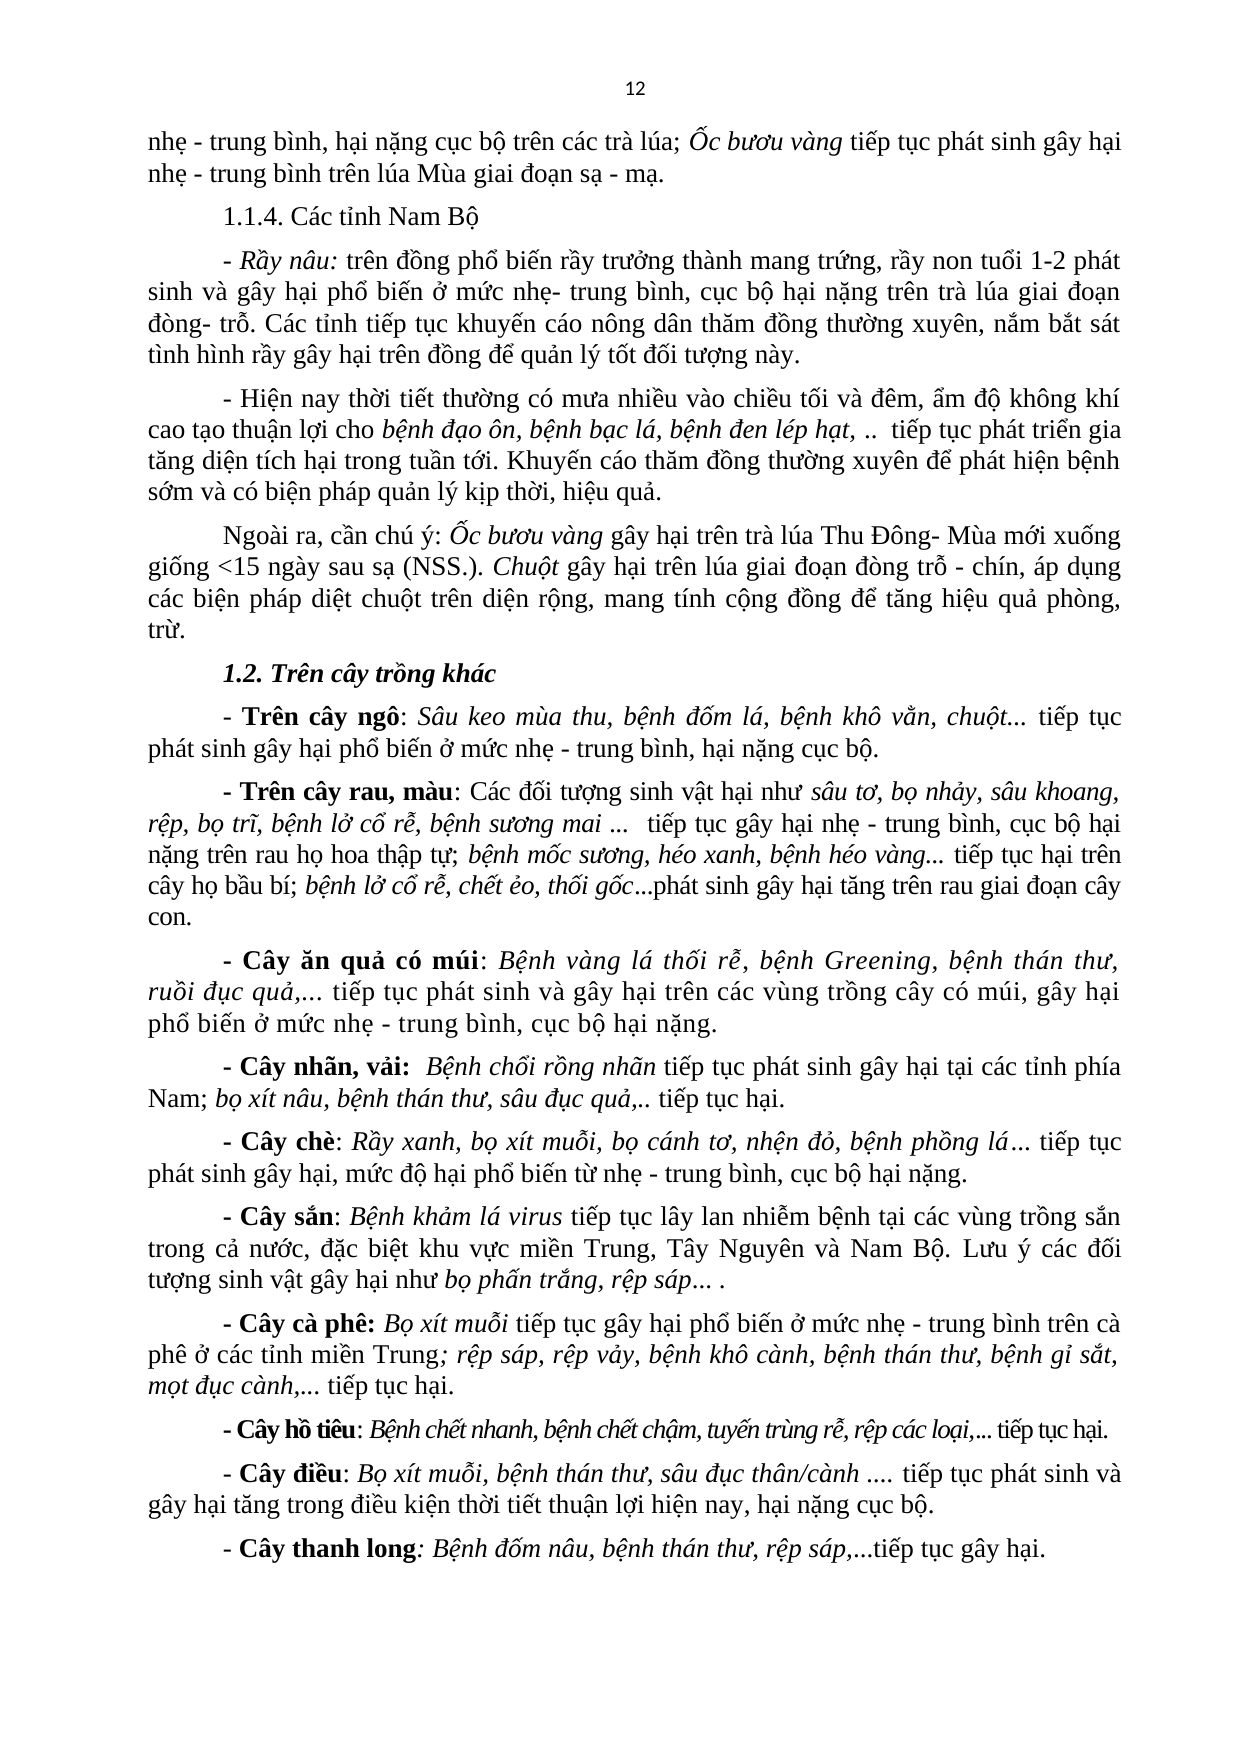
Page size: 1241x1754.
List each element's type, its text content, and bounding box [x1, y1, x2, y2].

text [148, 126, 1122, 188]
text - Cây điều: Bọ xít muỗi, bệnh thán thư, sâu đục thân/cành .... tiếp tục phát sinh và gây hại tăng trong điều kiện thời tiết thuận lợi hiện nay, hại nặng cục bộ. [148, 1457, 1122, 1519]
text - Rầy nâu: trên đồng phổ biến rầy trưởng thành mang trứng, rầy non tuổi 1-2 phát sinh và gây hại phổ biến ở mức nhẹ- trung bình, cục bộ hại nặng trên trà lúa giai đoạn đòng- trỗ. Các tỉnh tiếp tục khuyến cáo nông dân thăm đồng thường xuyên, nắm bắt sát tình hình rầy gây hại trên đồng để quản lý tốt đối tượng này. [148, 244, 1122, 369]
text - Cây chè: Rầy xanh, bọ xít muỗi, bọ cánh tơ, nhện đỏ, bệnh phồng lá... tiếp tục phát sinh gây hại, mức độ hại phổ biến từ nhẹ - trung bình, cục bộ hại nặng. [148, 1126, 1122, 1188]
text 1.1.4. Các tỉnh Nam Bộ [148, 201, 1122, 232]
text - Cây ăn quả có múi: Bệnh vàng lá thối rễ, bệnh Greening, bệnh thán thư, ruồi đục quả,... tiếp tục phát sinh và gây hại trên các vùng trồng cây có múi, gây hại phổ biến ở mức nhẹ - trung bình, cục bộ hại nặng. [148, 944, 1122, 1038]
text - Trên cây ngô: Sâu keo mùa thu, bệnh đốm lá, bệnh khô vằn, chuột... tiếp tục phát sinh gây hại phổ biến ở mức nhẹ - trung bình, hại nặng cục bộ. [148, 701, 1122, 763]
text - Hiện nay thời tiết thường có mưa nhiều vào chiều tối và đêm, ẩm độ không khí cao tạo thuận lợi cho bệnh đạo ôn, bệnh bạc lá, bệnh đen lép hạt, .. tiếp tục phát triển gia tăng diện tích hại trong tuần tới. Khuyến cáo thăm đồng thường xuyên để phát hiện bệnh sớm và có biện pháp quản lý kịp thời, hiệu quả. [148, 382, 1122, 507]
text - Cây nhãn, vải: Bệnh chổi rồng nhãn tiếp tục phát sinh gây hại tại các tỉnh phía Nam; bọ xít nâu, bệnh thán thư, sâu đục quả,.. tiếp tục hại. [148, 1051, 1122, 1113]
text - Cây hồ tiêu: Bệnh chết nhanh, bệnh chết chậm, tuyến trùng rễ, rệp các loại,... tiếp tục hại. [148, 1413, 1122, 1444]
text - Cây cà phê: Bọ xít muỗi tiếp tục gây hại phổ biến ở mức nhẹ - trung bình trên cà phê ở các tỉnh miền Trung; rệp sáp, rệp vảy, bệnh khô cành, bệnh thán thư, bệnh gỉ sắt, mọt đục cành,... tiếp tục hại. [148, 1307, 1122, 1401]
text - Cây thanh long: Bệnh đốm nâu, bệnh thán thư, rệp sáp,...tiếp tục gây hại. [148, 1532, 1122, 1563]
text - Cây sắn: Bệnh khảm lá virus tiếp tục lây lan nhiễm bệnh tại các vùng trồng sắn trong cả nước, đặc biệt khu vực miền Trung, Tây Nguyên và Nam Bộ. Lưu ý các đối tượng sinh vật gây hại như bọ phấn trắng, rệp sáp... . [148, 1201, 1122, 1294]
text Ngoài ra, cần chú ý: Ốc bươu vàng gây hại trên trà lúa Thu Đông- Mùa mới xuống giống <15 ngày sau sạ (NSS.). Chuột gây hại trên lúa giai đoạn đòng trỗ - chín, áp dụng các biện pháp diệt chuột trên diện rộng, mang tính cộng đồng để tăng hiệu quả phòng, trừ. [148, 519, 1122, 644]
text 1.2. Trên cây trồng khác [148, 657, 1122, 688]
text - Trên cây rau, màu: Các đối tượng sinh vật hại như sâu tơ, bọ nhảy, sâu khoang, rệp, bọ trĩ, bệnh lở cổ rễ, bệnh sương mai ... tiếp tục gây hại nhẹ - trung bình, cục bộ hại nặng trên rau họ hoa thập tự; bệnh mốc sương, héo xanh, bệnh héo vàng... tiếp tục hại trên cây họ bầu bí; bệnh lở cổ rễ, chết ẻo, thối gốc...phát sinh gây hại tăng trên rau giai đoạn cây con. [148, 776, 1122, 932]
